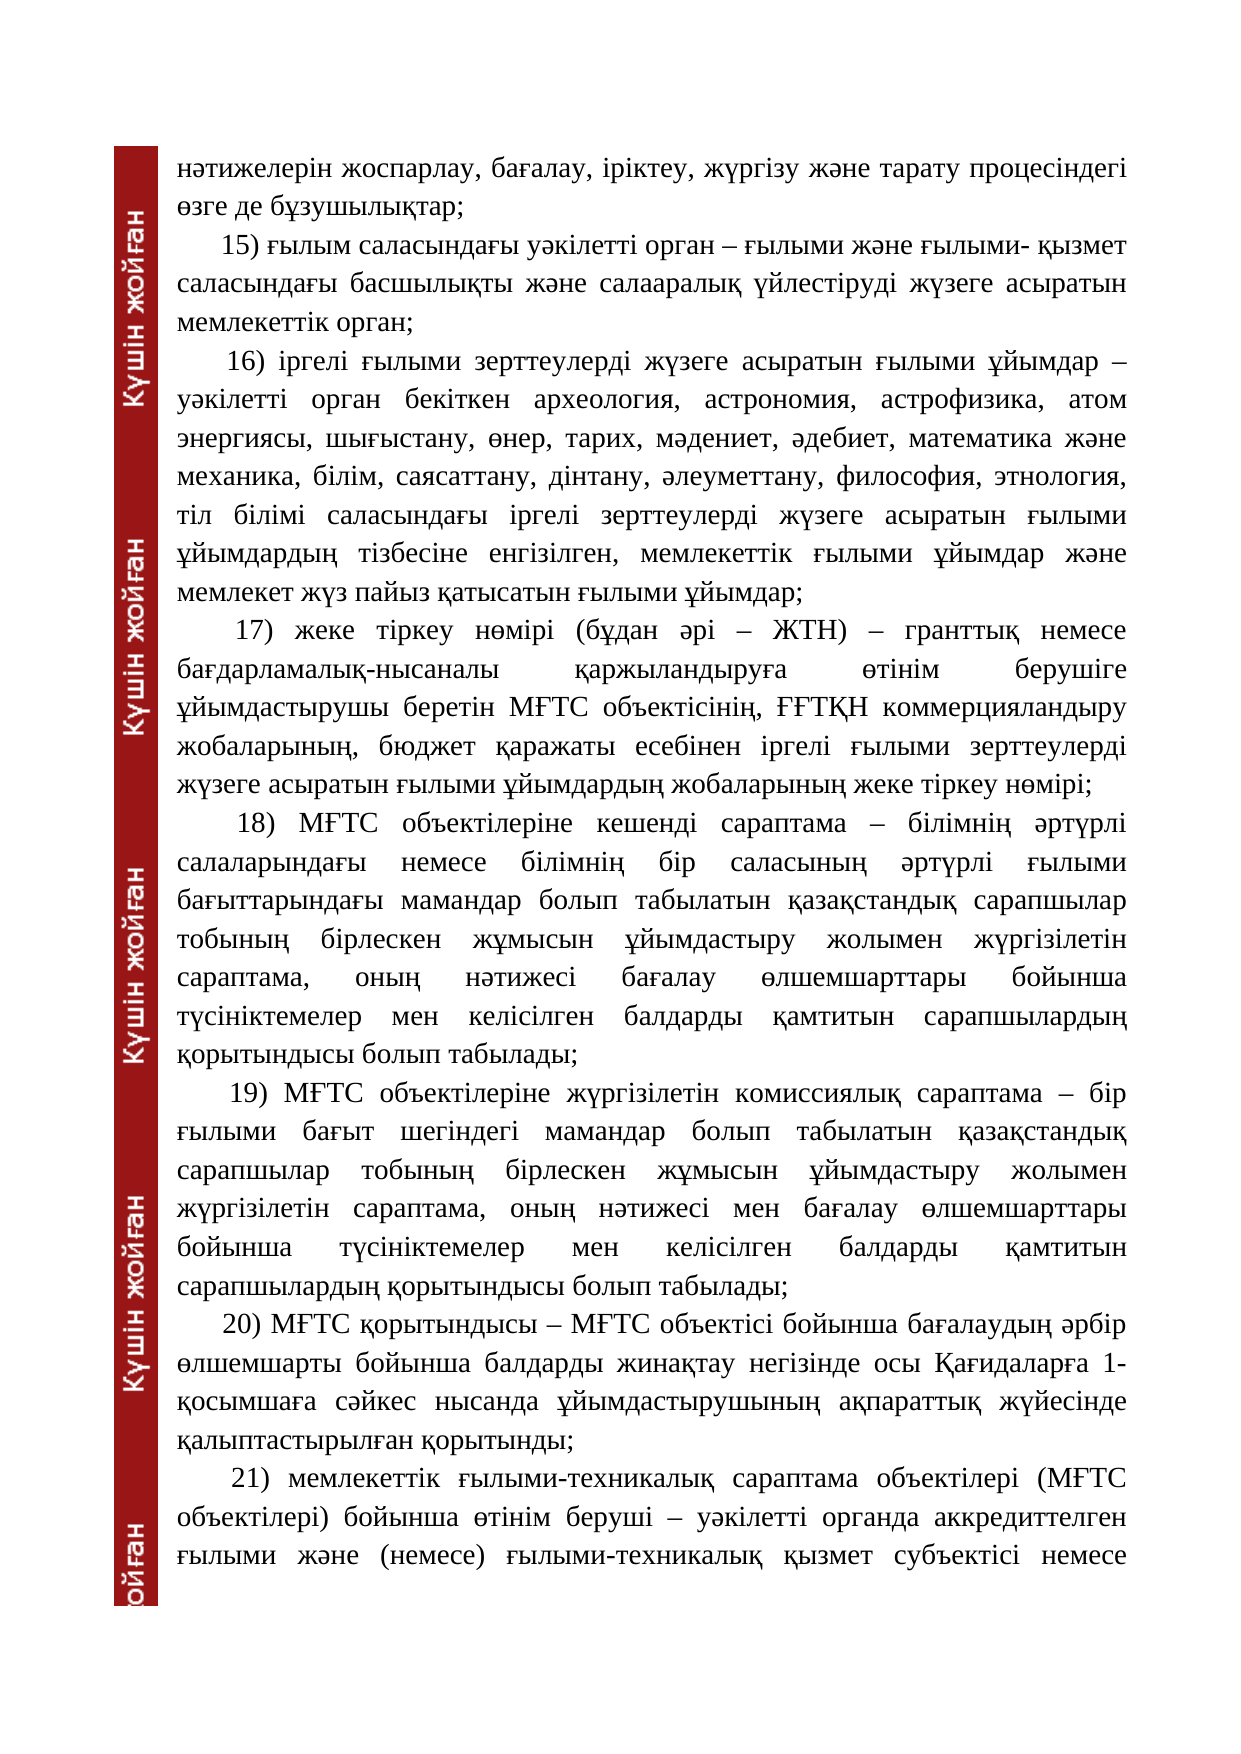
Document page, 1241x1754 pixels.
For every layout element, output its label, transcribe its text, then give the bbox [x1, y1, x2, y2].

text 18) МҒТС объектілеріне кешенді сараптама – білімнің әртүрлі салаларындағы немесе білімнің бір саласының әртүрлі ғылыми бағыттарындағы мамандар болып табылатын қазақстандық сарапшылар тобының бірлескен жұмысын ұйымдастыру жолымен жүргізілетін сараптама, оның нәтижесі бағалау өлшемшарттары бойынша түсініктемелер мен келісілген балдарды қамтитын сарапшылардың қорытындысы болып табылады; [112, 805, 1128, 1070]
text 15) ғылым саласындағы уәкілетті орган – ғылыми және ғылыми- қызмет саласындағы басшылықты және салааралық үйлестіруді жүзеге асыратын мемлекеттік орган; [112, 227, 1128, 338]
picture [114, 1301, 158, 1306]
picture [114, 1455, 158, 1460]
picture [114, 1070, 158, 1075]
text 20) МҒТС қорытындысы – МҒТС объектісі бойынша бағалаудың әрбір өлшемшарты бойынша балдарды жинақтау негізінде осы Қағидаларға 1-қосымшаға сәйкес нысанда ұйымдастырушының ақпараттық жүйесінде қалыптастырылған қорытынды; [112, 1306, 1128, 1455]
picture [114, 607, 158, 612]
text 16) іргелі ғылыми зерттеулерді жүзеге асыратын ғылыми ұйымдар – уәкілетті орган бекіткен археология, астрономия, астрофизика, атом энергиясы, шығыстану, өнер, тарих, мәдениет, әдебиет, математика және механика, білім, саясаттану, дінтану, әлеуметтану, философия, этнология, тіл білімі саласындағы іргелі зерттеулерді жүзеге асыратын ғылыми ұйымдардың тізбесіне енгізілген, мемлекеттік ғылыми ұйымдар және мемлекет жүз пайыз қатысатын ғылыми ұйымдар; [112, 343, 1128, 607]
text 19) МҒТС объектілеріне жүргізілетін комиссиялық сараптама – бір ғылыми бағыт шегіндегі мамандар болып табылатын қазақстандық сарапшылар тобының бірлескен жұмысын ұйымдастыру жолымен жүргізілетін сараптама, оның нәтижесі мен бағалау өлшемшарттары бойынша түсініктемелер мен келісілген балдарды қамтитын сарапшылардың қорытындысы болып табылады; [112, 1075, 1128, 1301]
picture [114, 146, 158, 150]
picture [114, 1571, 158, 1606]
picture [114, 338, 158, 343]
picture [114, 800, 158, 805]
text 17) жеке тіркеу нөмірі (бұдан әрі – ЖТН) – гранттық немесе бағдарламалық-нысаналы қаржыландыруға өтінім берушіге ұйымдастырушы беретін МҒТС объектісінің, ҒҒТҚН коммерцияландыру жобаларының, бюджет қаражаты есебінен іргелі ғылыми зерттеулерді жүзеге асыратын ғылыми ұйымдардың жобаларының жеке тіркеу нөмірі; [112, 612, 1128, 800]
picture [114, 222, 158, 227]
